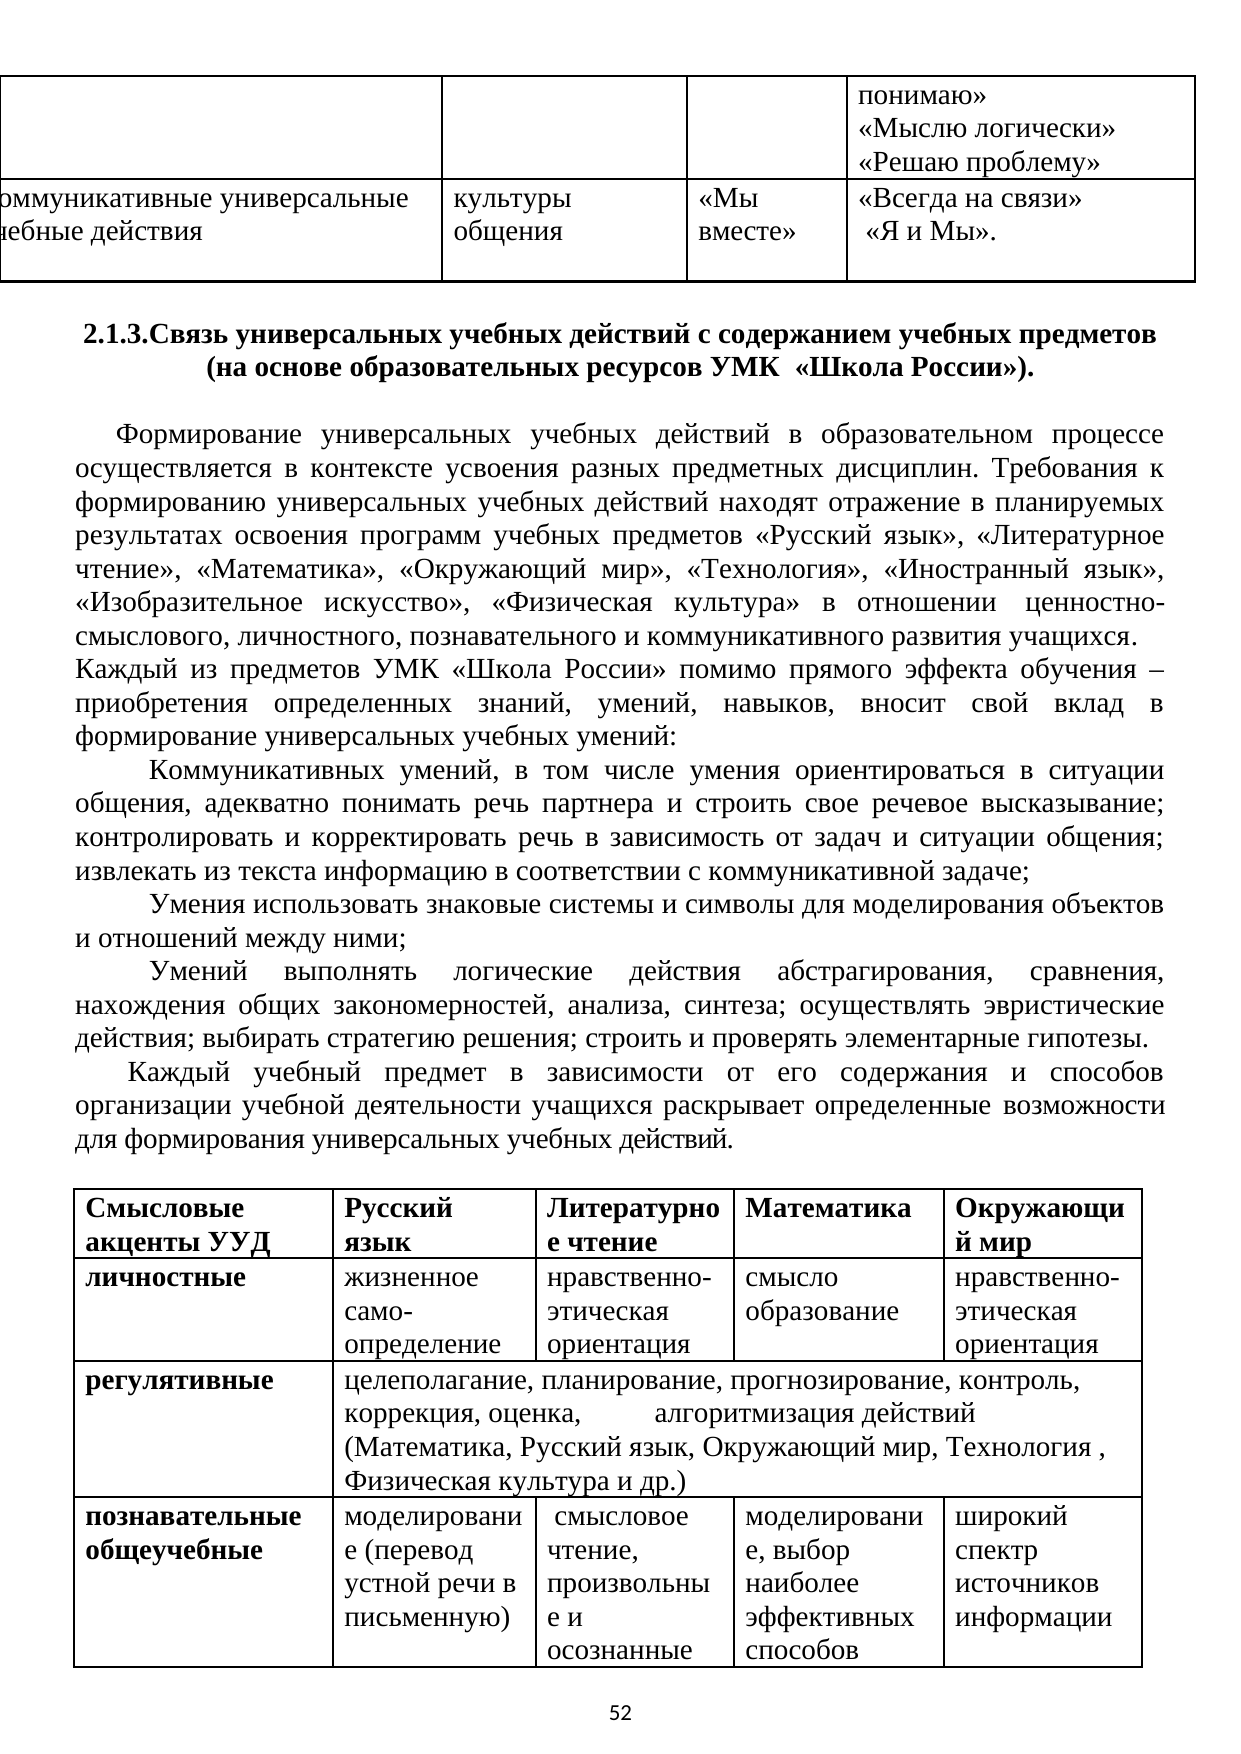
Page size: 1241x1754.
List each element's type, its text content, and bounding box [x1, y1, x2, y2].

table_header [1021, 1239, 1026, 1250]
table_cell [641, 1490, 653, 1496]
text Умений выполнять логические действия абстрагирования, сравнения, нахождения общих закономерностей, анализа, синтеза; осуществлять эвристические действия; выбирать стратегию решения; строить и проверять элементарные гипотезы. [75, 953, 1165, 1054]
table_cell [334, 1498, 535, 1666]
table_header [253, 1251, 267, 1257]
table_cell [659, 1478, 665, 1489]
text (на основе образовательных ресурсов УМК «Школа России»). [75, 349, 1165, 383]
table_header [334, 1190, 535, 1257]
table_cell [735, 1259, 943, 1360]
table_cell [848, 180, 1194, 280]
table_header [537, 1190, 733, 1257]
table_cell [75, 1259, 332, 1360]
text Умения использовать знаковые системы и символы для моделирования объектов и отношений между ними; [75, 886, 1165, 953]
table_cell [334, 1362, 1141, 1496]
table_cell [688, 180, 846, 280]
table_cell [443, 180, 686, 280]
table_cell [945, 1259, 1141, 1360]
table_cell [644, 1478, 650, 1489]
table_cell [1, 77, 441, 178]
text Каждый из предметов УМК «Школа России» помимо прямого эффекта обучения – приобретения определенных знаний, умений, навыков, вносит свой вклад в формирование универсальных учебных умений: [75, 651, 1165, 752]
text Формирование универсальных учебных действий в образовательном процессе осуществляется в контексте усвоения разных предметных дисциплин. Требования к формированию универсальных учебных действий находят отражение в планируемых результатах освоения программ учебных предметов «Русский язык», «Литературное чтение», «Математика», «Окружающий мир», «Технология», «Иностранный язык», «Изобразительное искусство», «Физическая культура» в отношении ценностно-смыслового, личностного, познавательного и коммуникативного развития учащихся. [75, 417, 1165, 651]
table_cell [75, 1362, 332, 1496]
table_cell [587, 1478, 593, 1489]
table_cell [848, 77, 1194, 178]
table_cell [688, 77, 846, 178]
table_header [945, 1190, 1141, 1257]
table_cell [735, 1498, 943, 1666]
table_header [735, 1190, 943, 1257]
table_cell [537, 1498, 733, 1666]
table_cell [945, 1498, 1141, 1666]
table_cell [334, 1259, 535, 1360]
text Коммуникативных умений, в том числе умения ориентироваться в ситуации общения, адекватно понимать речь партнера и строить свое речевое высказывание; контролировать и корректировать речь в зависимость от задач и ситуации общения; извлекать из текста информацию в соответствии с коммуникативной задаче; [75, 752, 1165, 886]
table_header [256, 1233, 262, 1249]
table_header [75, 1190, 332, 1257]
text Каждый учебный предмет в зависимости от его содержания и способов организации учебной деятельности учащихся раскрывает определенные возможности для формирования универсальных учебных действий. [75, 1054, 1165, 1154]
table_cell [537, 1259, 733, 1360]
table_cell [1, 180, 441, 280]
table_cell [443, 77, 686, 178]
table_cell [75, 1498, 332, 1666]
text 2.1.3.Связь универсальных учебных действий с содержанием учебных предметов [75, 316, 1165, 349]
